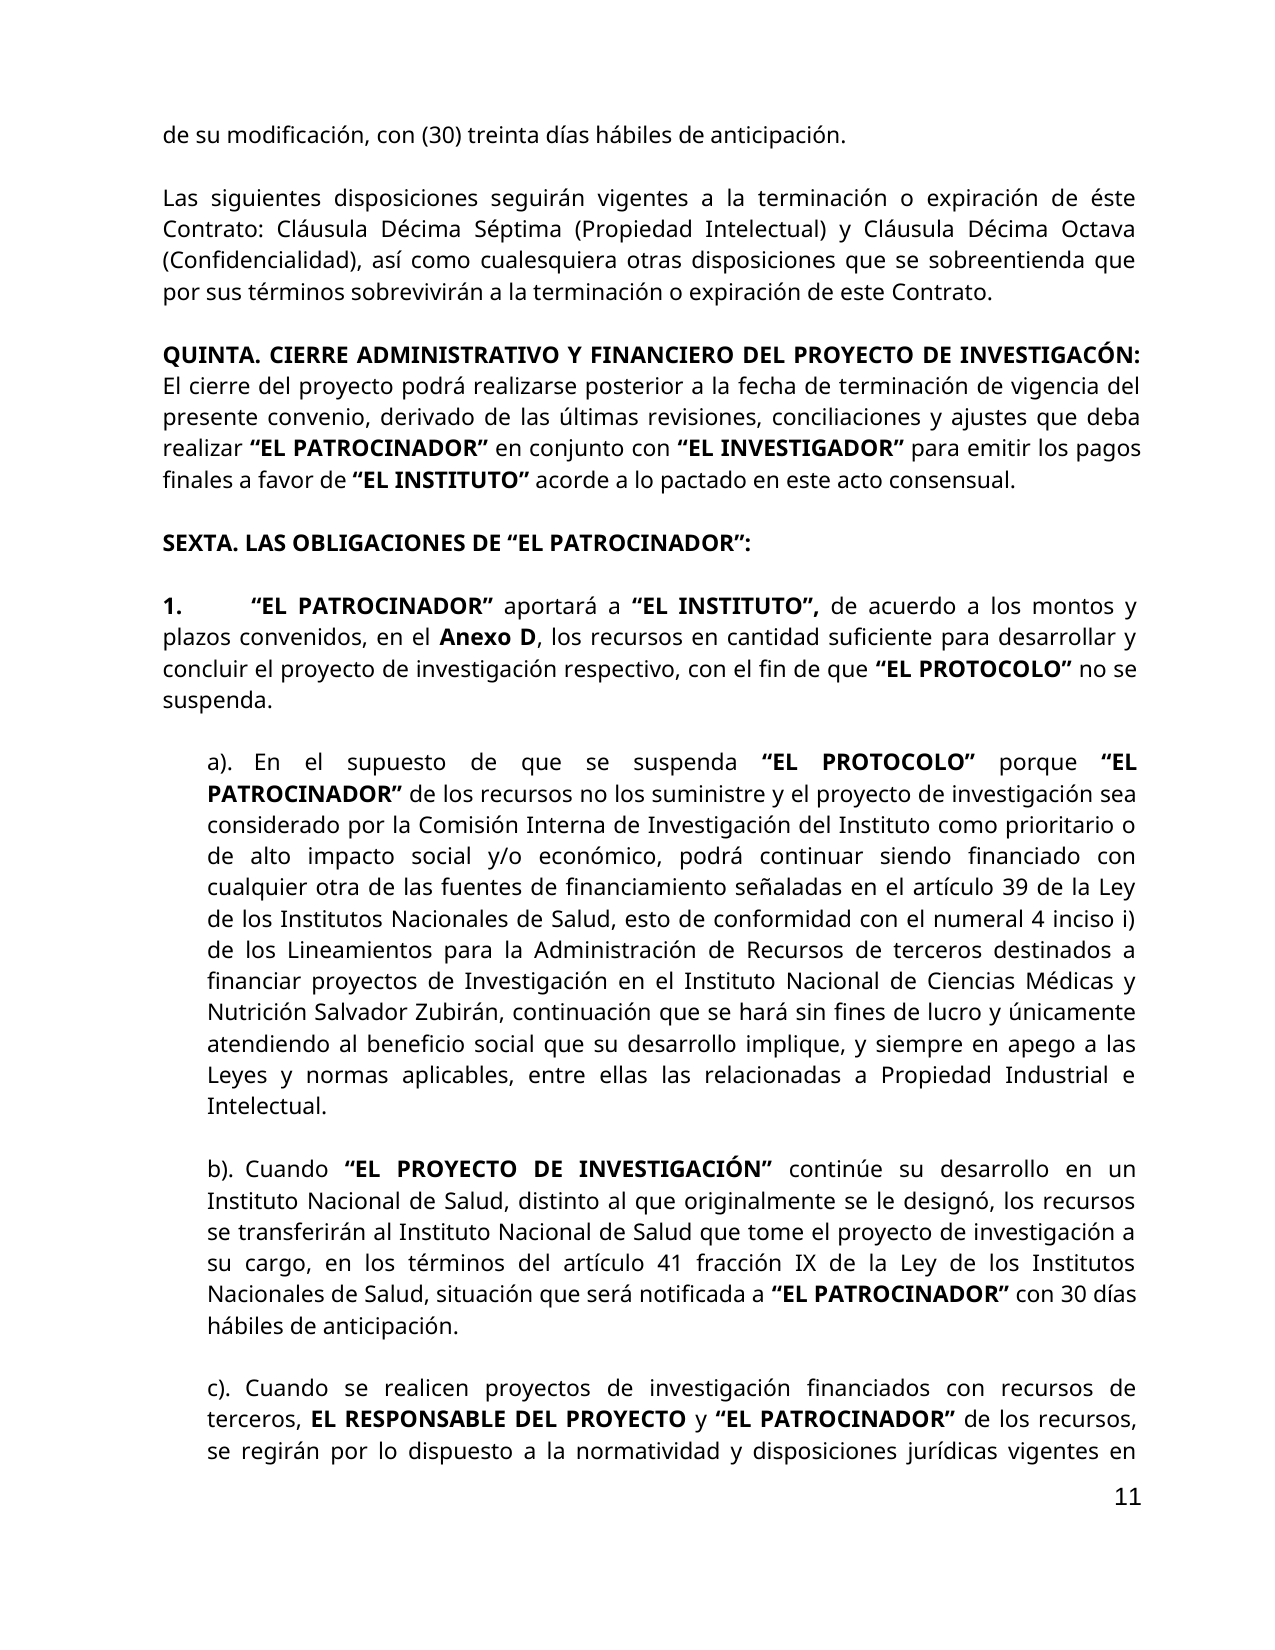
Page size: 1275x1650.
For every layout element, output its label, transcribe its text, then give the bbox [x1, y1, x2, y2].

text QUINTA. CIERRE ADMINISTRATIVO Y FINANCIERO DEL PROYECTO DE INVESTIGACÓN: El cierre del proyecto podrá realizarse posterior a la fecha de terminación de vigencia del presente convenio, derivado de las últimas revisiones, conciliaciones y ajustes que deba realizar “EL PATROCINADOR” en conjunto con “EL INVESTIGADOR” para emitir los pagos finales a favor de “EL INSTITUTO” acorde a lo pactado en este acto consensual. [162, 338, 1142, 495]
list En el supuesto de que se suspenda “EL PROTOCOLO” porque “EL PATROCINADOR” de los recursos no los suministre y el proyecto de investigación sea considerado por la Comisión Interna de Investigación del Instituto como prioritario o de alto impacto social y/o económico, podrá continuar siendo financiado con cualquier otra de las fuentes de financiamiento señaladas en el artículo 39 de la Ley de los Institutos Nacionales de Salud, esto de conformidad con el numeral 4 inciso i) de los Lineamientos para la Administración de Recursos de terceros destinados a financiar proyectos de Investigación en el Instituto Nacional de Ciencias Médicas y Nutrición Salvador Zubirán, continuación que se hará sin fines de lucro y únicamente atendiendo al beneficio social que su desarrollo implique, y siempre en apego a las Leyes y normas aplicables, entre ellas las relacionadas a Propiedad Industrial e Intelectual. [207, 746, 1137, 1121]
list “EL PATROCINADOR” aportará a “EL INSTITUTO”, de acuerdo a los montos y plazos convenidos, en el Anexo D, los recursos en cantidad suficiente para desarrollar y concluir el proyecto de investigación respectivo, con el fin de que “EL PROTOCOLO” no se suspenda. [162, 590, 1137, 715]
text SEXTA. LAS OBLIGACIONES DE “EL PATROCINADOR”: [162, 526, 1137, 558]
text Las siguientes disposiciones seguirán vigentes a la terminación o expiración de éste Contrato: Cláusula Décima Séptima (Propiedad Intelectual) y Cláusula Décima Octava (Confidencialidad), así como cualesquiera otras disposiciones que se sobreentienda que por sus términos sobrevivirán a la terminación o expiración de este Contrato. [162, 182, 1137, 307]
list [207, 1372, 1137, 1466]
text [162, 119, 1137, 151]
list Cuando “EL PROYECTO DE INVESTIGACIÓN” continúe su desarrollo en un Instituto Nacional de Salud, distinto al que originalmente se le designó, los recursos se transferirán al Instituto Nacional de Salud que tome el proyecto de investigación a su cargo, en los términos del artículo 41 fracción IX de la Ley de los Institutos Nacionales de Salud, situación que será notificada a “EL PATROCINADOR” con 30 días hábiles de anticipación. [207, 1153, 1137, 1341]
